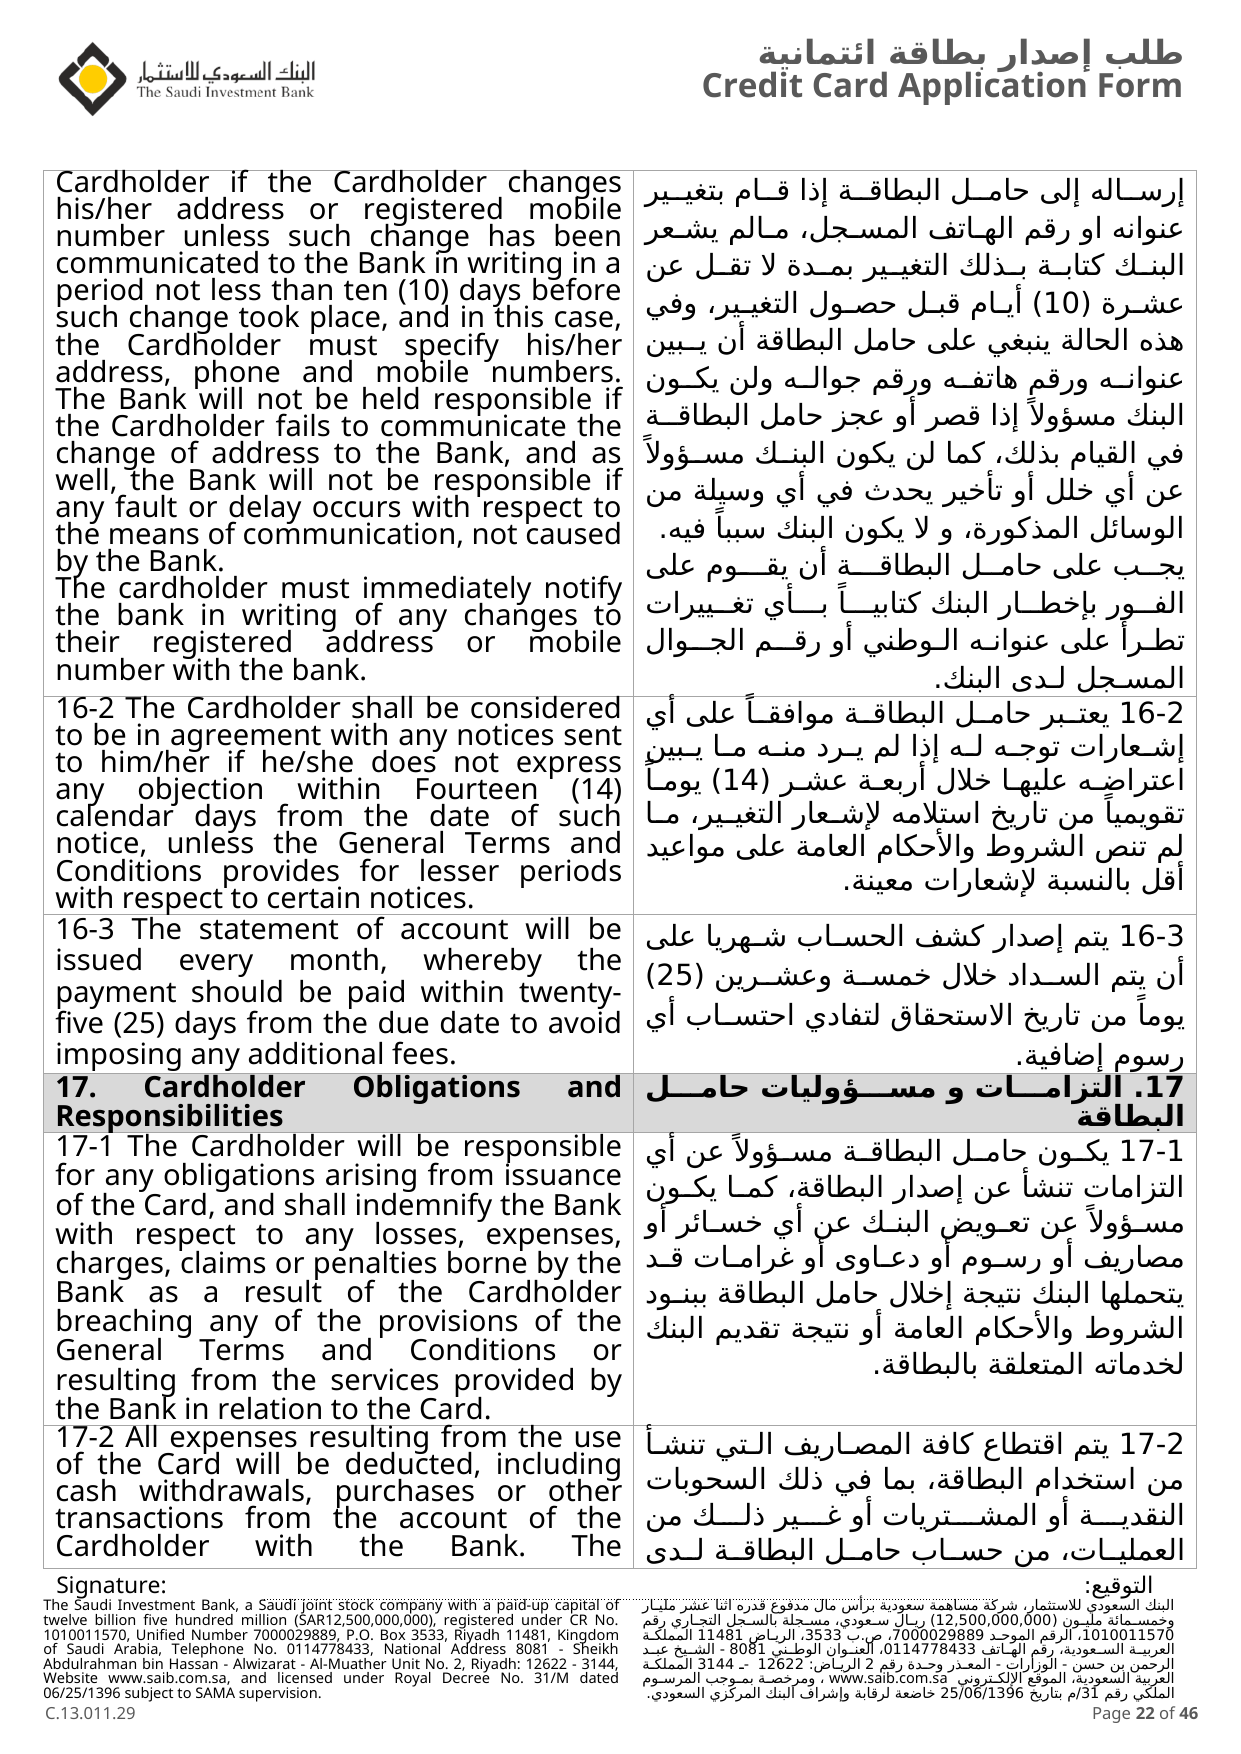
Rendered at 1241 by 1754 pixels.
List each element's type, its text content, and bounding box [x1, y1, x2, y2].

table_cell 16-2 يعتبر حامل البطاقة موافقاً على أي إشعارات توجه له إذا لم يرد منه ما يبين اعتراضه عليها خلال أربعة عشر (14) يوماً تقويمياً من تاريخ استلامه لإشعار التغيير، ما لم تنص الشروط والأحكام العامة على مواعيد أقل بالنسبة لإشعارات معينة. [634, 697, 1196, 913]
table_cell 17-1 يكون حامل البطاقة مسؤولاً عن أي التزامات تنشأ عن إصدار البطاقة، كما يكون مسؤولاً عن تعويض البنك عن أي خسائر أو مصاريف أو رسوم أو دعاوى أو غرامات قد يتحملها البنك نتيجة إخلال حامل البطاقة ببنود الشروط والأحكام العامة أو نتيجة تقديم البنك لخدماته المتعلقة بالبطاقة. [634, 1133, 1196, 1425]
table_cell 16-3 The statement of account will be issued every month, whereby the payment should be paid within twenty-five (25) days from the due date to avoid imposing any additional fees. [44, 915, 633, 1073]
table_cell 17-1 The Cardholder will be responsible for any obligations arising from issuance of the Card, and shall indemnify the Bank with respect to any losses, expenses, charges, claims or penalties borne by the Bank as a result of the Cardholder breaching any of the provisions of the General Terms and Conditions or resulting from the services provided by the Bank in relation to the Card. [44, 1133, 633, 1425]
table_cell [634, 171, 1196, 696]
table_cell 16-3 يتم إصدار كشف الحساب شهريا على أن يتم السداد خلال خمسة وعشرين (25) يوماً من تاريخ الاستحقاق لتفادي احتساب أي رسوم إضافية. [634, 915, 1196, 1073]
table_cell 16-2 The Cardholder shall be considered to be in agreement with any notices sent to him/her if he/she does not express any objection within Fourteen (14) calendar days from the date of such notice, unless the General Terms and Conditions provides for lesser periods with respect to certain notices. [44, 697, 633, 913]
table_cell 17. Cardholder Obligations and Responsibilities [44, 1074, 633, 1132]
table_cell 17. التزامات و مسؤوليات حامل البطاقة [634, 1074, 1196, 1132]
picture [56, 37, 316, 117]
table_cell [634, 1426, 1196, 1568]
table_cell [44, 1426, 633, 1568]
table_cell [44, 171, 633, 696]
